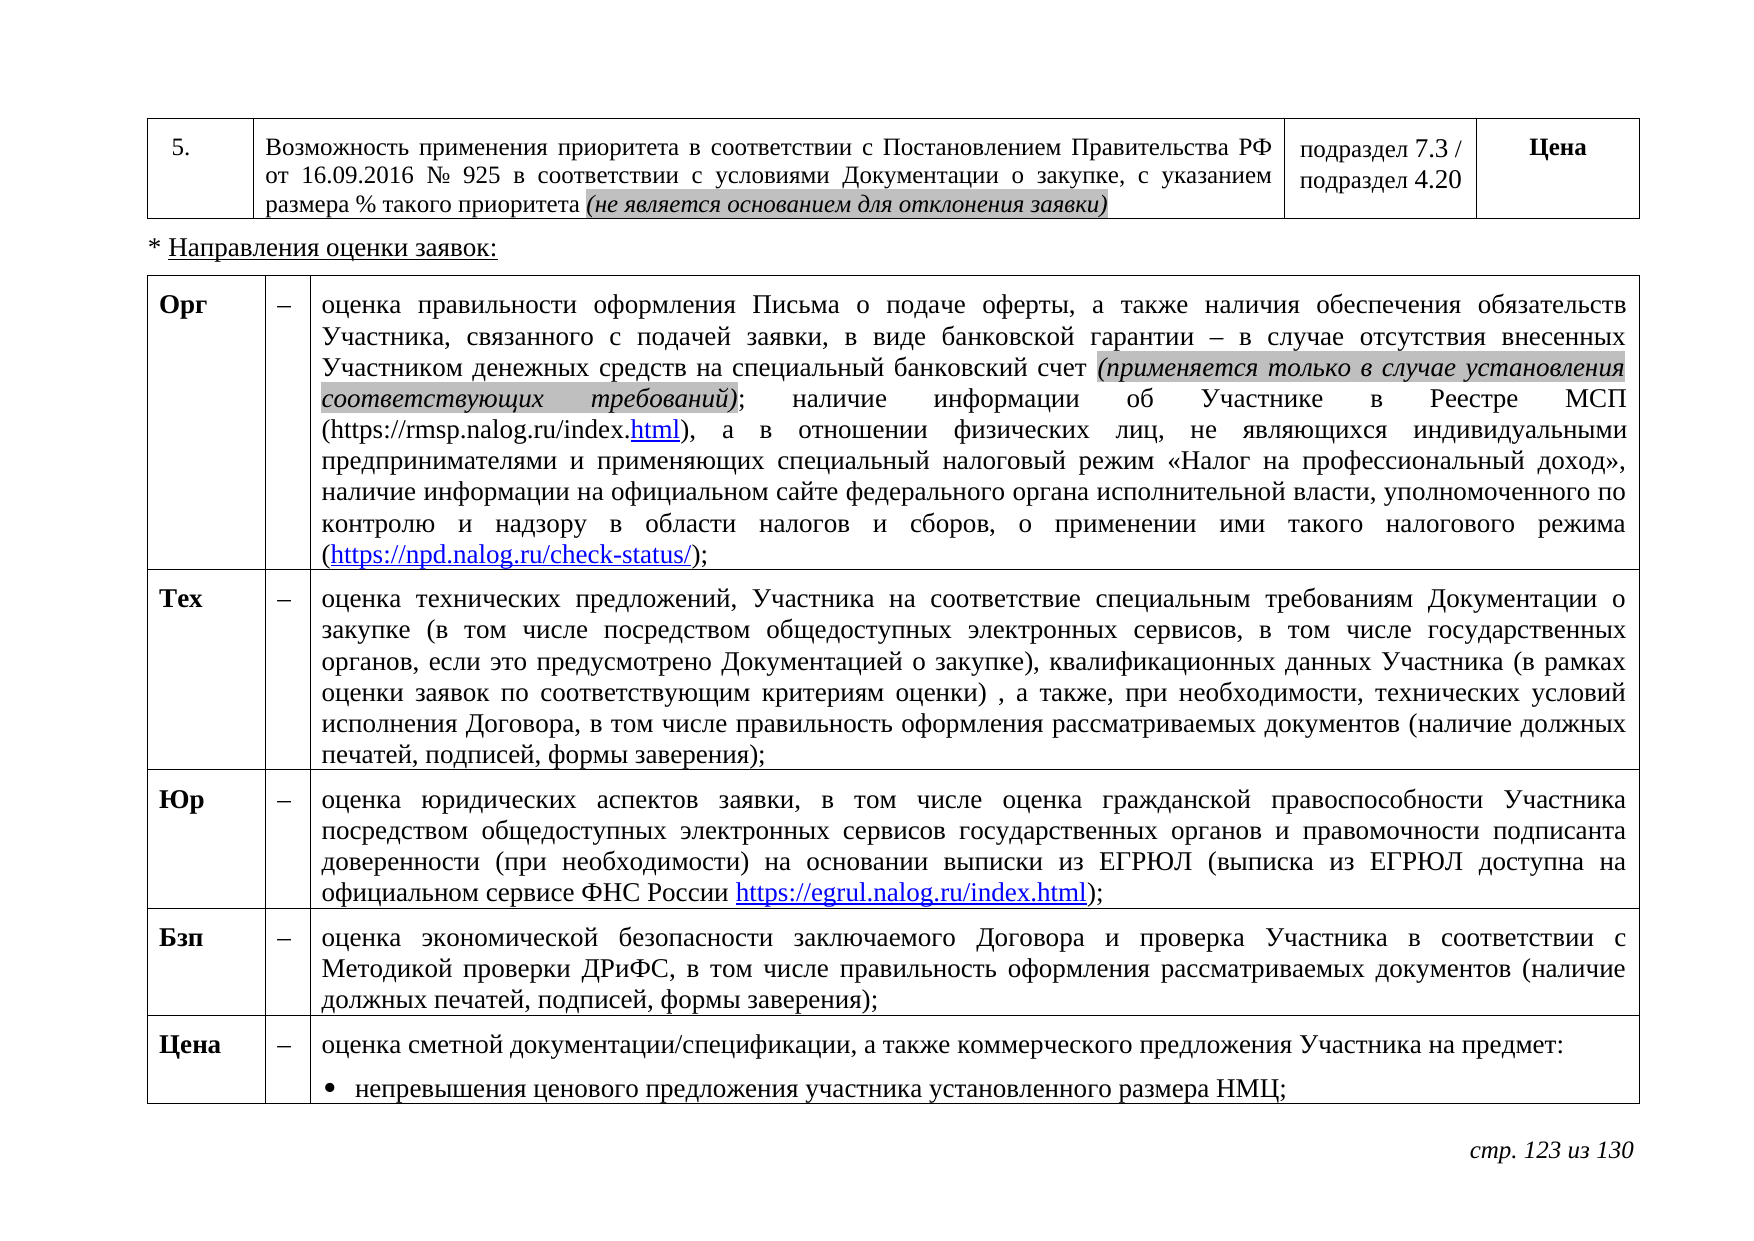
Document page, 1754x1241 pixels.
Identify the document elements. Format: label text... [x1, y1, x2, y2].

table_cell Цена [1477, 119, 1639, 218]
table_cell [311, 1016, 1639, 1103]
table_header Орг [148, 276, 265, 569]
table_cell оценка технических предложений, Участника на соответствие специальным требованиям Документации о закупке (в том числе посредством общедоступных электронных сервисов, в том числе государственных органов, если это предусмотрено Документацией о закупке), квалификационных данных Участника (в рамках оценки заявок по соответствующим критериям оценки) , а также, при необходимости, технических условий исполнения Договора, в том числе правильность оформления рассматриваемых документов (наличие должных печатей, подписей, формы заверения); [311, 570, 1639, 769]
table_header оценка правильности оформления Письма о подаче оферты, а также наличия обеспечения обязательств Участника, связанного с подачей заявки, в виде банковской гарантии – в случае отсутствия внесенных Участником денежных средств на специальный банковский счет (применяется только в случае установления соответствующих требований); наличие информации об Участнике в Реестре МСП (https://rmsp.nalog.ru/index.html), а в отношении физических лиц, не являющихся индивидуальными предпринимателями и применяющих специальный налоговый режим «Налог на профессиональный доход», наличие информации на официальном сайте федерального органа исполнительной власти, уполномоченного по контролю и надзору в области налогов и сборов, о применении ими такого налогового режима (https://npd.nalog.ru/check-status/); [311, 276, 1639, 569]
table_cell – [266, 909, 310, 1014]
table_cell – [266, 1016, 310, 1103]
table_cell Юр [148, 770, 265, 907]
table_cell Бзп [148, 909, 265, 1014]
table_cell оценка юридических аспектов заявки, в том числе оценка гражданской правоспособности Участника посредством общедоступных электронных сервисов государственных органов и правомочности подписанта доверенности (при необходимости) на основании выписки из ЕГРЮЛ (выписка из ЕГРЮЛ доступна на официальном сервисе ФНС России https://egrul.nalog.ru/index.html); [311, 770, 1639, 907]
table_cell Цена [148, 1016, 265, 1103]
table_cell оценка экономической безопасности заключаемого Договора и проверка Участника в соответствии с Методикой проверки ДРиФС, в том числе правильность оформления рассматриваемых документов (наличие должных печатей, подписей, формы заверения); [311, 909, 1639, 1014]
table_cell Тех [148, 570, 265, 769]
table_header – [266, 276, 310, 569]
table_cell – [266, 570, 310, 769]
table_cell – [266, 770, 310, 907]
table_cell Возможность применения приоритета в соответствии с Постановлением Правительства РФ от 16.09.2016 № 925 в соответствии с условиями Документации о закупке, с указанием размера % такого приоритета (не является основанием для отклонения заявки) [254, 119, 1284, 218]
text * Направления оценки заявок: [148, 231, 1636, 263]
table_cell [148, 119, 253, 218]
table_cell подраздел 7.3 / подраздел 4.20 [1285, 119, 1476, 218]
